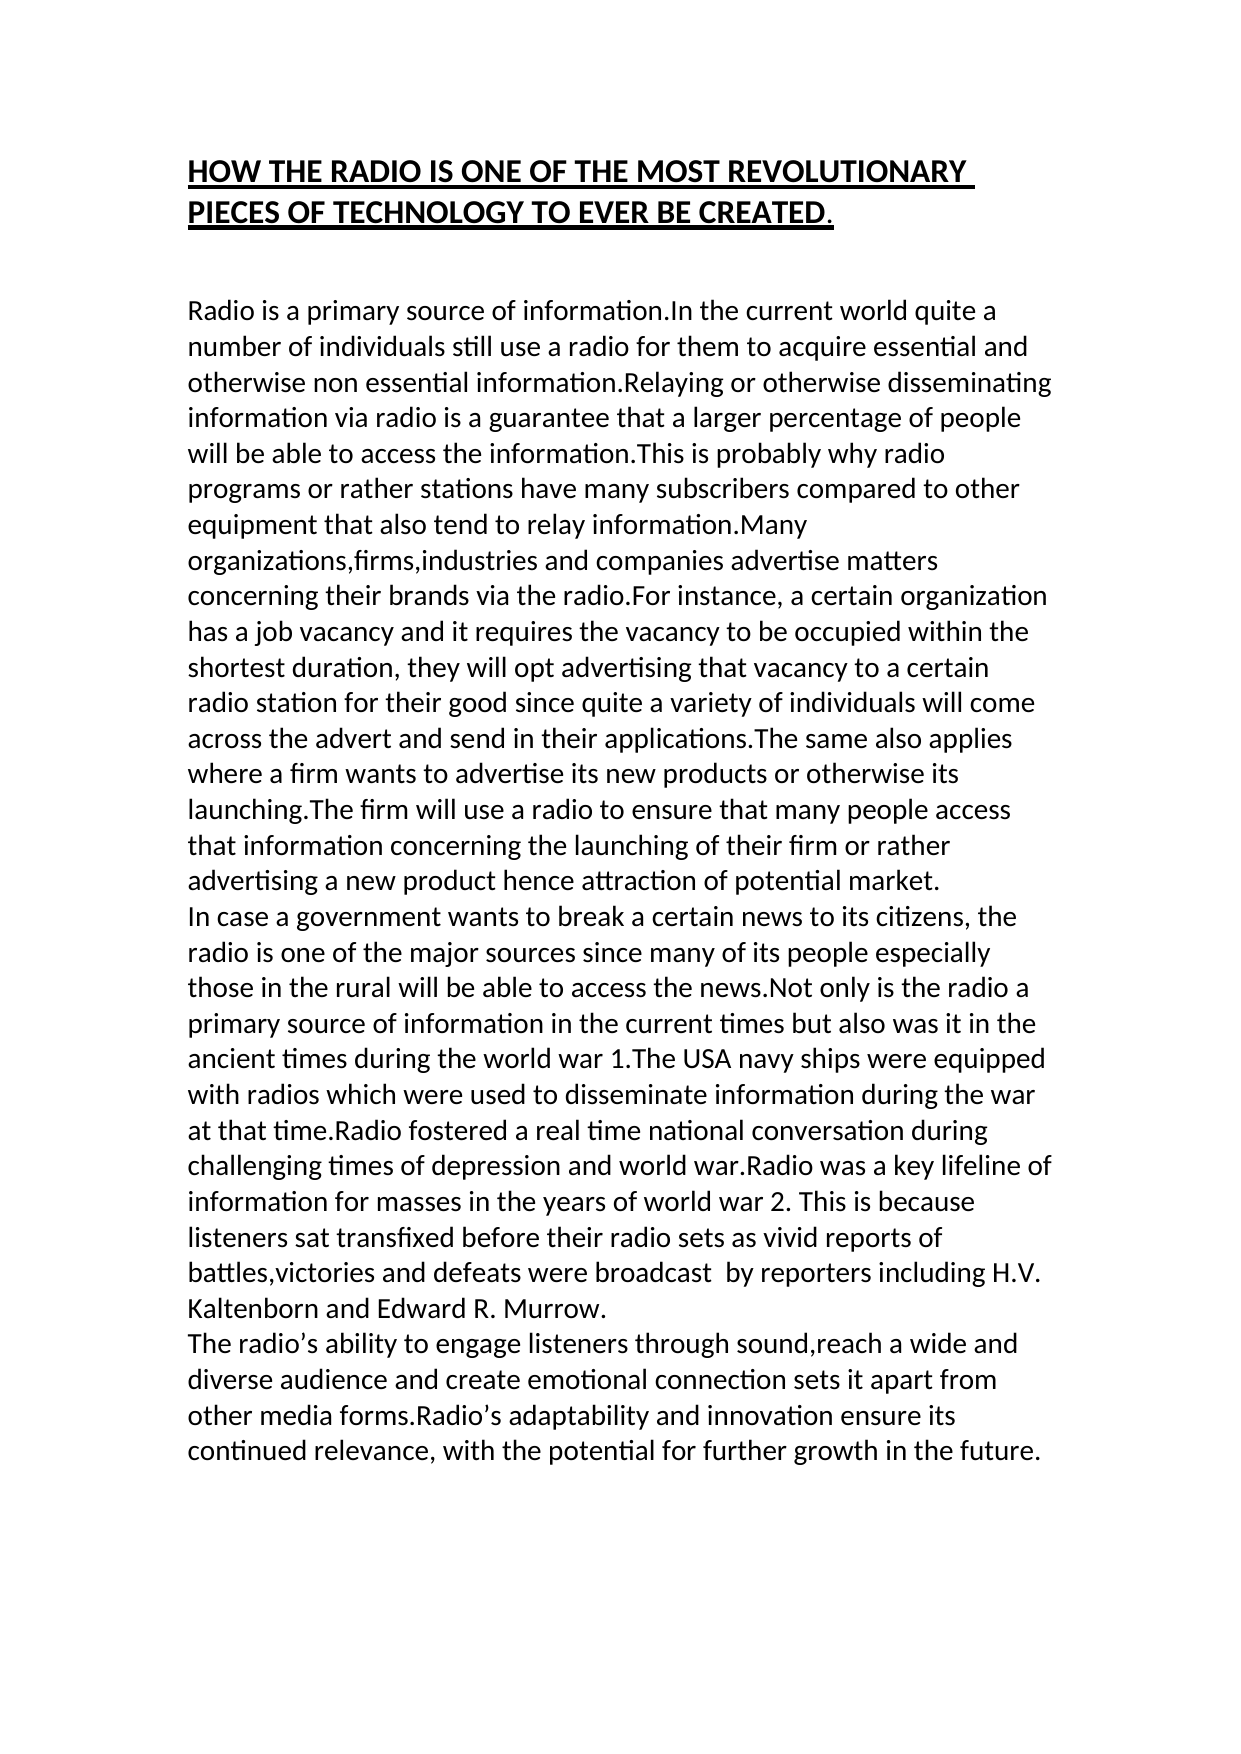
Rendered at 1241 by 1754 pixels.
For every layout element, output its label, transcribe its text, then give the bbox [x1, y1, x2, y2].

text Radio is a primary source of information.In the current world quite a [187, 292, 1053, 328]
text number of individuals still use a radio for them to acquire essential and otherwise non essential information.Relaying or otherwise disseminating information via radio is a guarantee that a larger percentage of people will be able to access the information.This is probably why radio programs or rather stations have many subscribers compared to other equipment that also tend to relay information.Many organizations,firms,industries and companies advertise matters concerning their brands via the radio.For instance, a certain organization has a job vacancy and it requires the vacancy to be occupied within the shortest duration, they will opt advertising that vacancy to a certain radio station for their good since quite a variety of individuals will come across the advert and send in their applications.The same also applies where a firm wants to advertise its new products or otherwise its launching.The firm will use a radio to ensure that many people access that information concerning the launching of their firm or rather advertising a new product hence attraction of potential market. [187, 328, 1053, 898]
text In case a government wants to break a certain news to its citizens, the radio is one of the major sources since many of its people especially those in the rural will be able to access the news.Not only is the radio a primary source of information in the current times but also was it in the ancient times during the world war 1.The USA navy ships were equipped with radios which were used to disseminate information during the war at that time.Radio fostered a real time national conversation during challenging times of depression and world war.Radio was a key lifeline of information for masses in the years of world war 2. This is because listeners sat transfixed before their radio sets as vivid reports of battles,victories and defeats were broadcast by reporters including H.V. Kaltenborn and Edward R. Murrow. [187, 898, 1053, 1326]
text The radio’s ability to engage listeners through sound,reach a wide and diverse audience and create emotional connection sets it apart from other media forms.Radio’s adaptability and innovation ensure its continued relevance, with the potential for further growth in the future. [187, 1326, 1053, 1468]
text HOW THE RADIO IS ONE OF THE MOST REVOLUTIONARY PIECES OF TECHNOLOGY TO EVER BE CREATED. [187, 150, 1053, 231]
